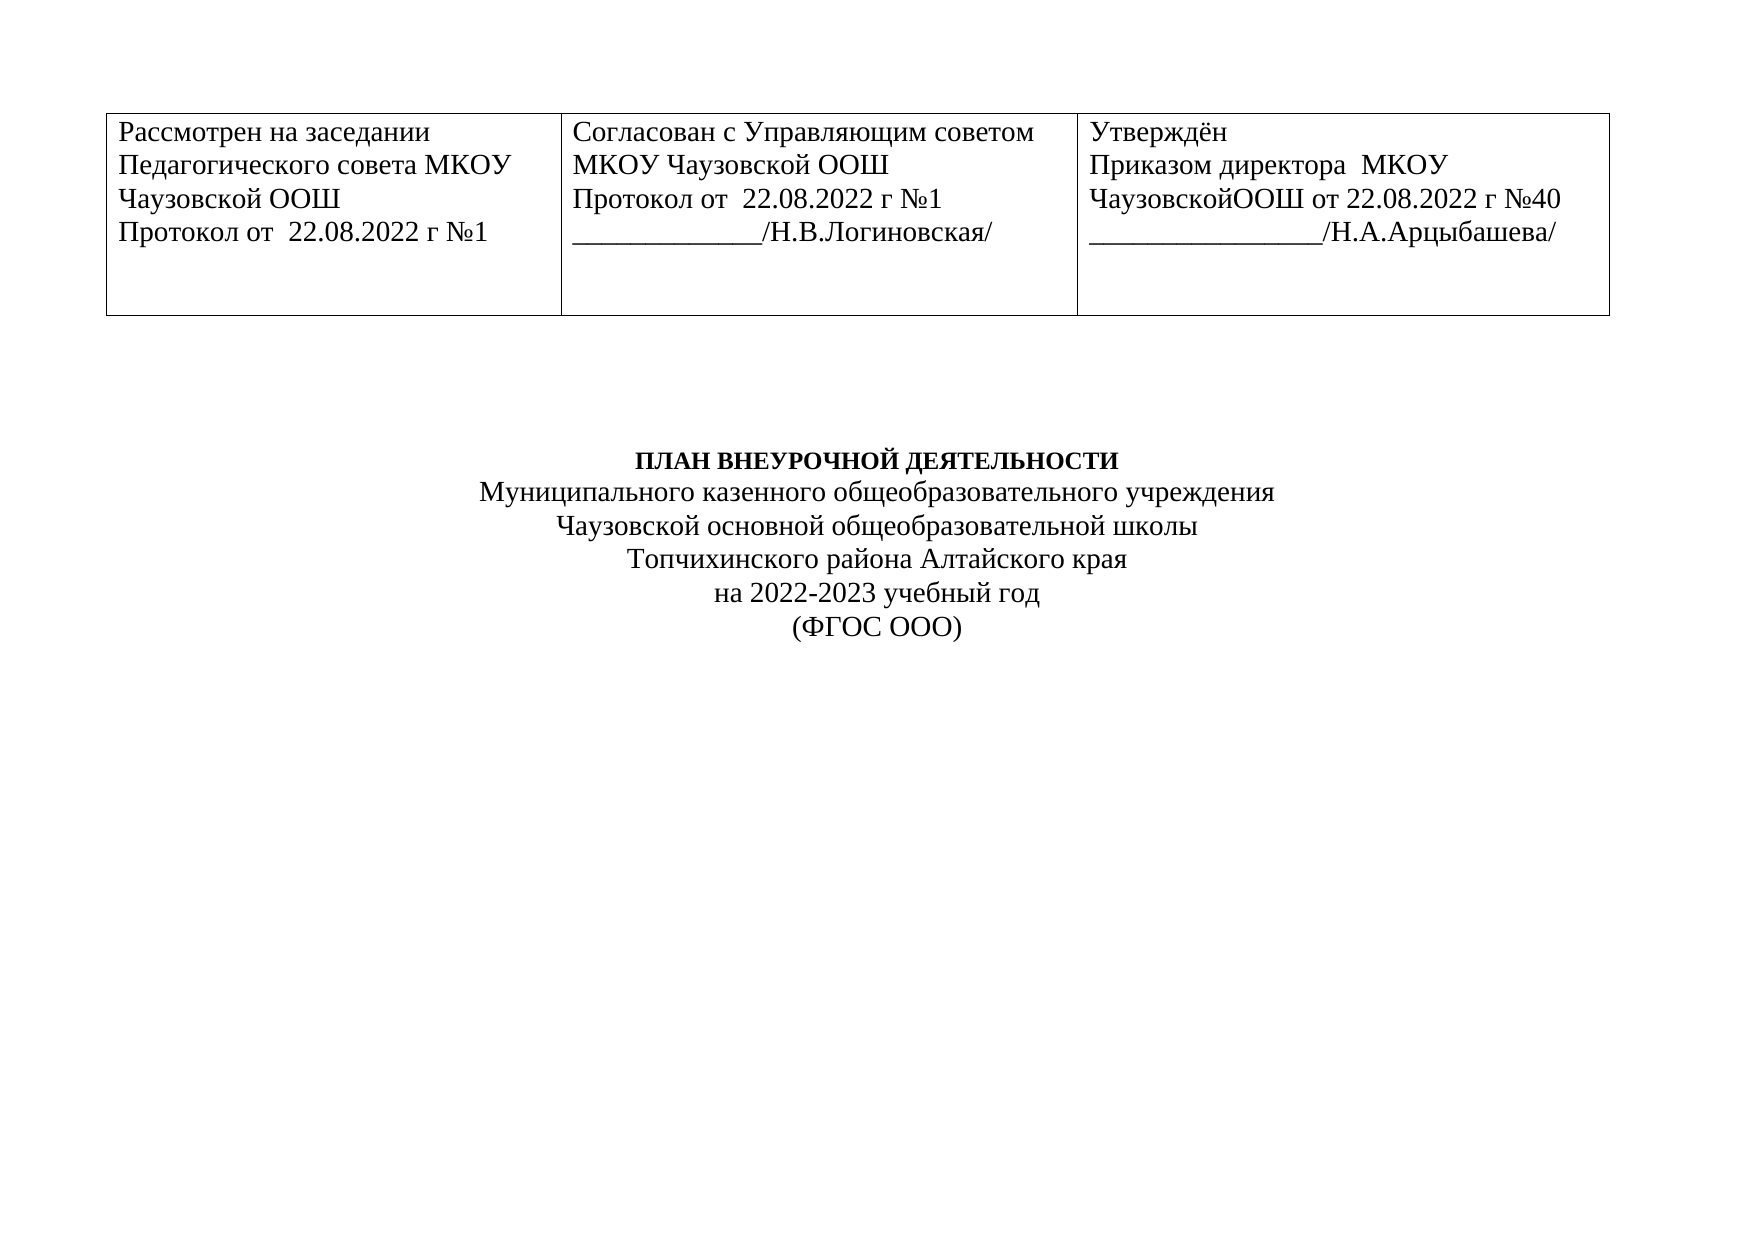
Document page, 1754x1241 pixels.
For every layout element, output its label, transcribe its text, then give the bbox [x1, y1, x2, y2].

table_header Рассмотрен на заседании Педагогического совета МКОУ Чаузовской ООШ Протокол от 22.08.2022 г №1 [107, 114, 561, 315]
table_header Согласован с Управляющим советом МКОУ Чаузовской ООШ Протокол от 22.08.2022 г №1 _____________/Н.В.Логиновская/ [562, 114, 1077, 315]
text ПЛАН ВНЕУРОЧНОЙ ДЕЯТЕЛЬНОСТИ [118, 446, 1636, 474]
text на 2022-2023 учебный год [118, 575, 1636, 609]
text Топчихинского района Алтайского края [118, 542, 1636, 575]
text Муниципального казенного общеобразовательного учреждения [118, 474, 1636, 508]
table_header Утверждён Приказом директора МКОУ ЧаузовскойООШ от 22.08.2022 г №40 ________________/Н.А.Арцыбашева/ [1078, 114, 1609, 315]
text Чаузовской основной общеобразовательной школы [118, 508, 1636, 542]
text (ФГОС ООО) [118, 609, 1636, 642]
